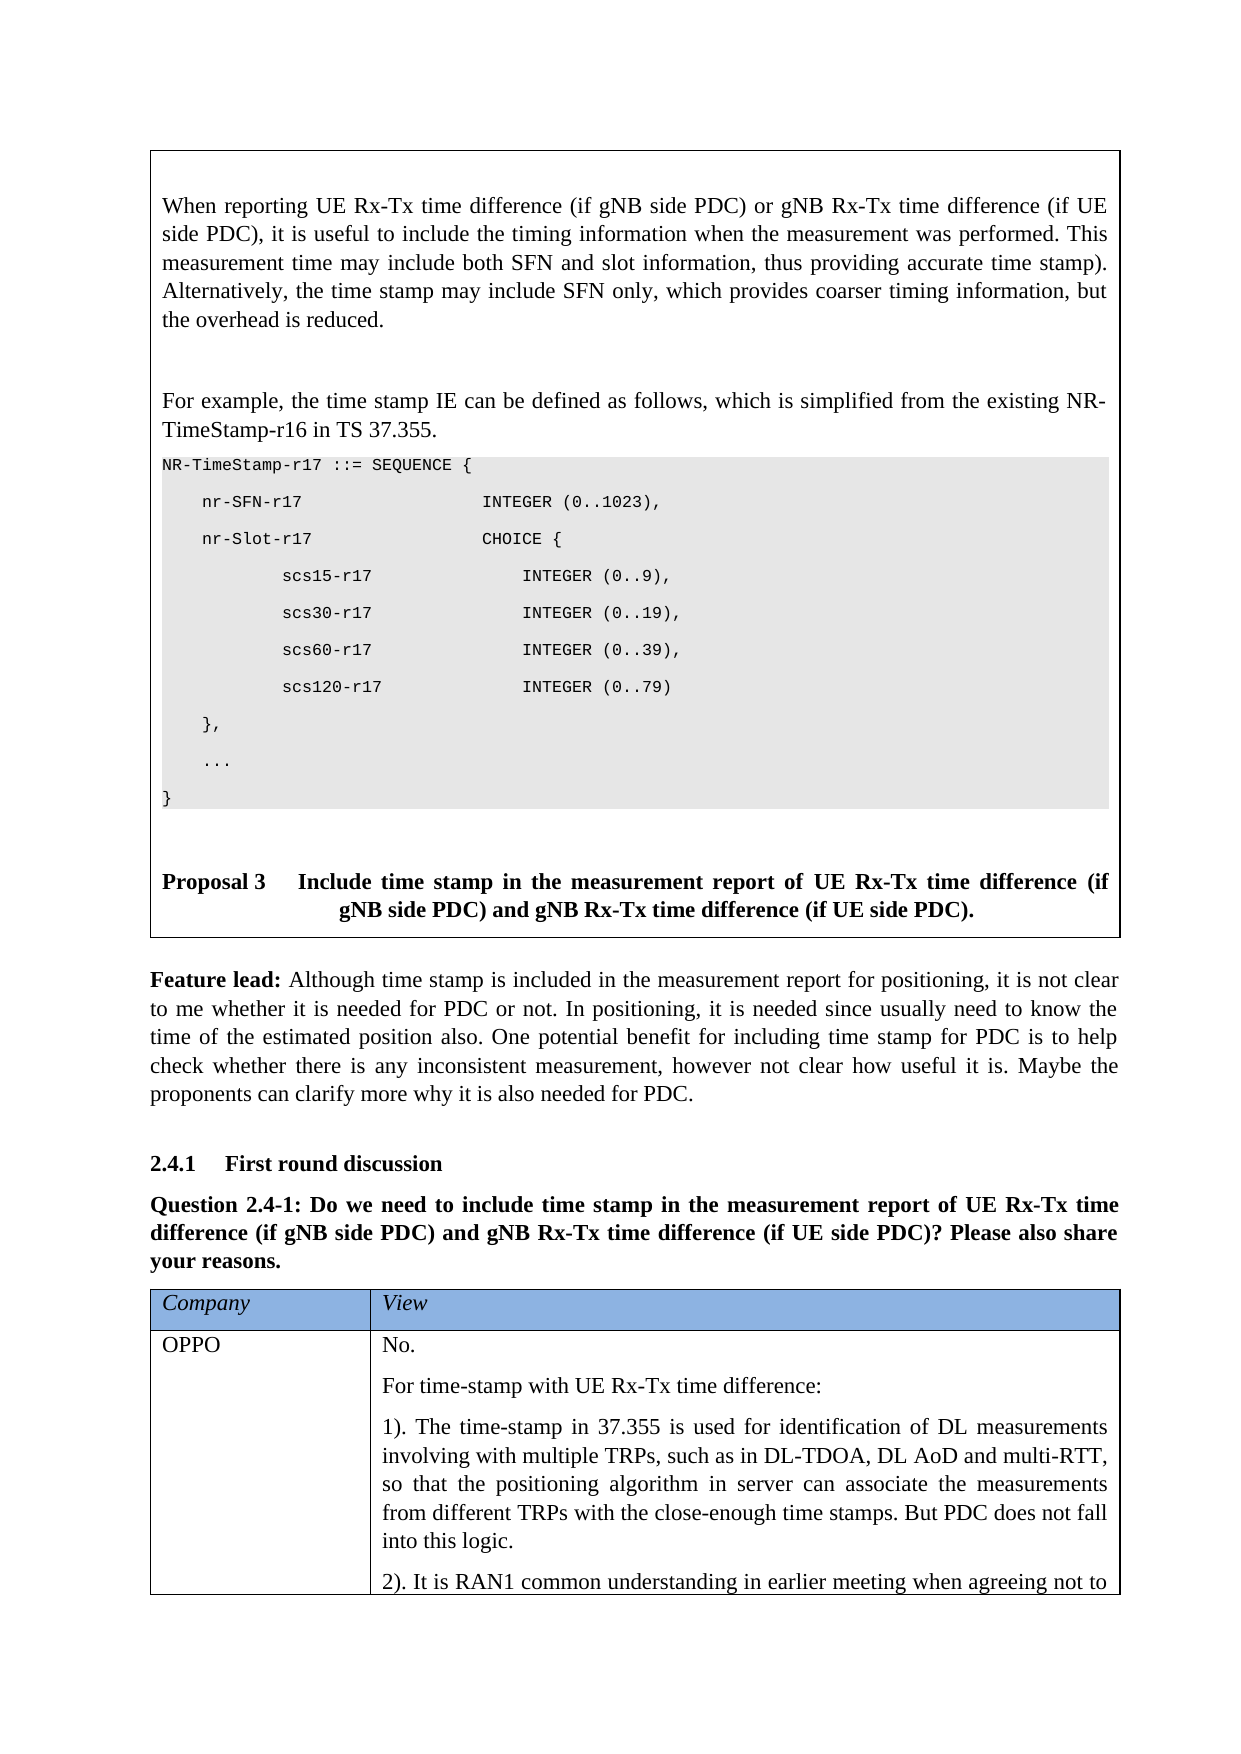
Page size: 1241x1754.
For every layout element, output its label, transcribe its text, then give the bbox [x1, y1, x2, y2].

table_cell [371, 1331, 1119, 1594]
text Question 2.4-1: Do we need to include time stamp in the measurement report of UE Rx-Tx time difference (if gNB side PDC) and gNB Rx-Tx time difference (if UE side PDC)? Please also share your reasons. [150, 1191, 1120, 1274]
table_cell OPPO [151, 1331, 370, 1594]
subtitle First round discussion [150, 1150, 1120, 1176]
text Feature lead: Although time stamp is included in the measurement report for positioning, it is not clear to me whether it is needed for PDC or not. In positioning, it is needed since usually need to know the time of the estimated position also. One potential benefit for including time stamp for PDC is to help check whether there is any inconsistent measurement, however not clear how useful it is. Maybe the proponents can clarify more why it is also needed for PDC. [150, 967, 1120, 1107]
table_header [151, 151, 1119, 937]
table_header Company [151, 1290, 370, 1330]
table_header View [371, 1290, 1119, 1330]
